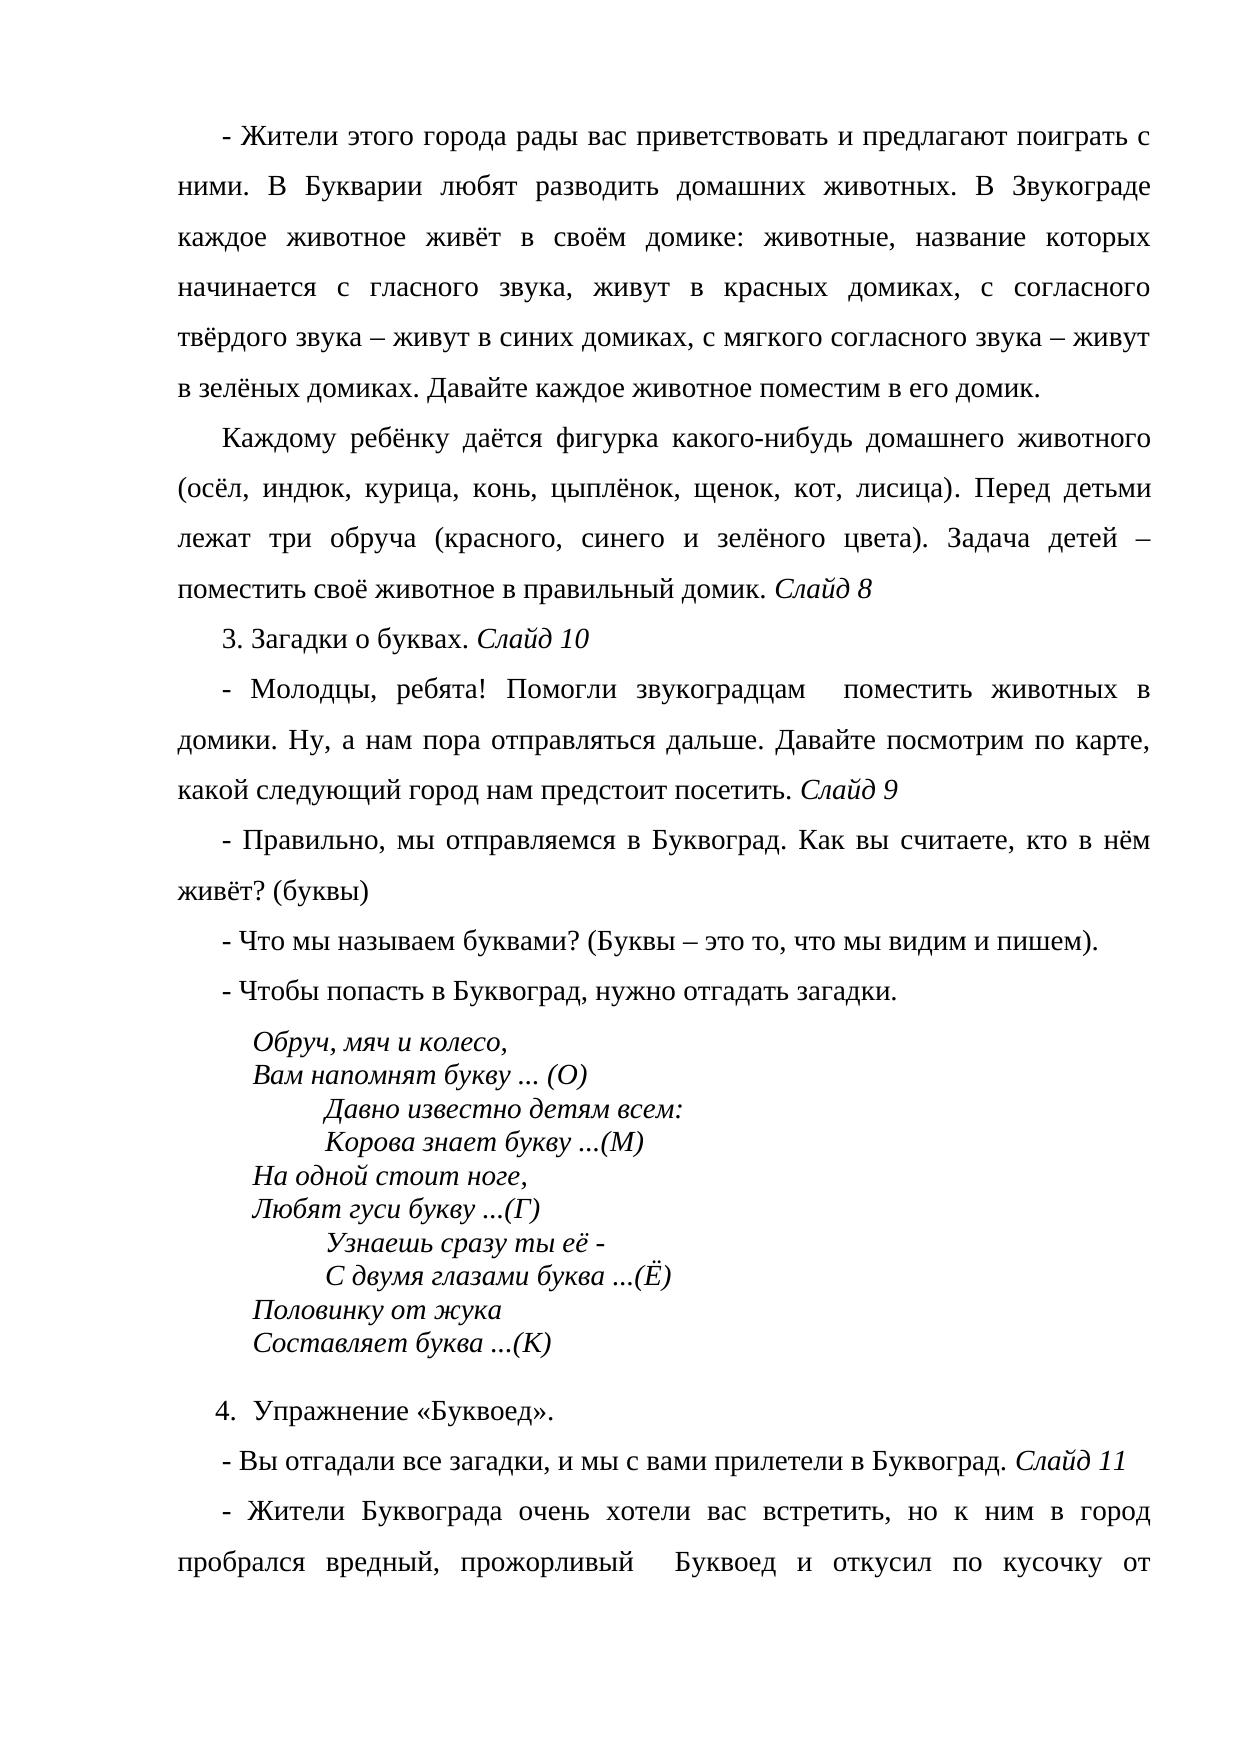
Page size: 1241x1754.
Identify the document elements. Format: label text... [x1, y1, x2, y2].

list Узнаешь сразу ты её - С двумя глазами буква ...(Ё) [325, 1225, 1152, 1292]
list Обруч, мяч и колесо, Вам напомнят букву ... (О) [252, 1024, 1152, 1091]
list - Чтобы попасть в Буквоград, нужно отгадать загадки. [177, 973, 1152, 1007]
list - Жители этого города рады вас приветствовать и предлагают поиграть с ними. В Букварии любят разводить домашних животных. В Звукограде каждое животное живёт в своём домике: животные, название которых начинается с гласного звука, живут в красных домиках, с согласного твёрдого звука – живут в синих домиках, с мягкого согласного звука – живут в зелёных домиках. Давайте каждое животное поместим в его домик. [177, 118, 1152, 403]
list 3. Загадки о буквах. Слайд 10 [177, 621, 1152, 655]
list Половинку от жука Составляет буква ...(К) [252, 1292, 1152, 1359]
list Давно известно детям всем: Корова знает букву ...(М) [325, 1091, 1152, 1158]
list На одной стоит ноге, Любят гуси букву ...(Г) [252, 1158, 1152, 1225]
list - Что мы называем буквами? (Буквы – это то, что мы видим и пишем). [177, 923, 1152, 957]
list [177, 1493, 1152, 1577]
list Каждому ребёнку даётся фигурка какого-нибудь домашнего животного (осёл, индюк, курица, конь, цыплёнок, щенок, кот, лисица). Перед детьми лежат три обруча (красного, синего и зелёного цвета). Задача детей – поместить своё животное в правильный домик. Слайд 8 [177, 420, 1152, 604]
list - Вы отгадали все загадки, и мы с вами прилетели в Буквоград. Слайд 11 [177, 1443, 1152, 1477]
list Упражнение «Буквоед». [215, 1393, 1152, 1426]
list - Молодцы, ребята! Помогли звукоградцам поместить животных в домики. Ну, а нам пора отправляться дальше. Давайте посмотрим по карте, какой следующий город нам предстоит посетить. Слайд 9 [177, 672, 1152, 806]
list - Правильно, мы отправляемся в Буквоград. Как вы считаете, кто в нём живёт? (буквы) [177, 822, 1152, 906]
